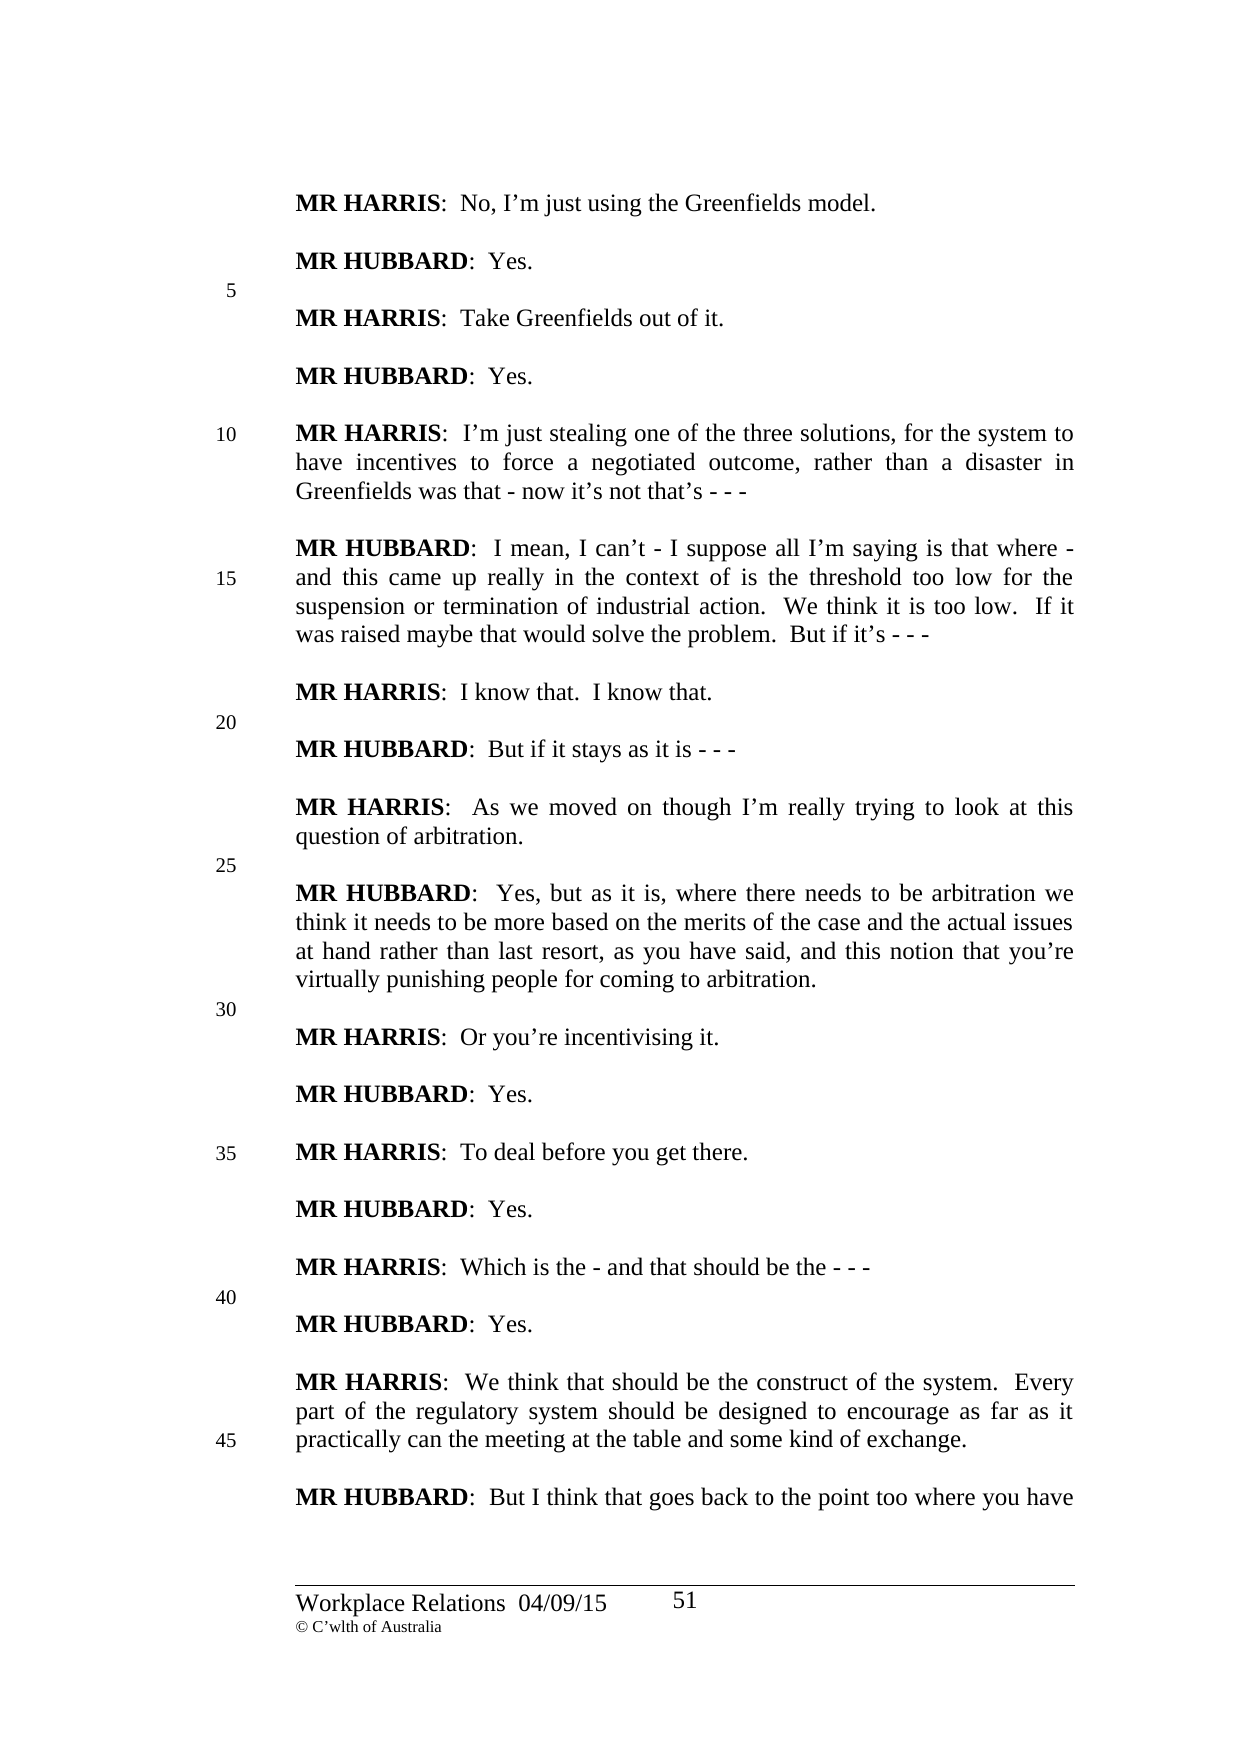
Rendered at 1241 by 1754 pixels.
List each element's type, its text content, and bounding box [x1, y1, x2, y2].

text MR HARRIS: No, I’m just using the Greenfields model. [295, 188, 1075, 217]
text MR HUBBARD: Yes. [295, 1309, 1075, 1338]
text MR HUBBARD: But if it stays as it is - - - [295, 734, 1075, 763]
text MR HUBBARD: Yes. [295, 1194, 1075, 1223]
text MR HARRIS: I’m just stealing one of the three solutions, for the system to have incentives to force a negotiated outcome, rather than a disaster in Greenfields was that - now it’s not that’s - - - [295, 418, 1075, 504]
text MR HARRIS: To deal before you get there. [295, 1137, 1075, 1166]
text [295, 1482, 1075, 1511]
text MR HARRIS: Take Greenfields out of it. [295, 303, 1075, 332]
text MR HUBBARD: Yes, but as it is, where there needs to be arbitration we think it needs to be more based on the merits of the case and the actual issues at hand rather than last resort, as you have said, and this notion that you’re virtually punishing people for coming to arbitration. [295, 878, 1075, 993]
text MR HARRIS: I know that. I know that. [295, 677, 1075, 706]
text MR HARRIS: Which is the - and that should be the - - - [295, 1252, 1075, 1281]
text MR HUBBARD: Yes. [295, 1079, 1075, 1108]
text MR HUBBARD: Yes. [295, 246, 1075, 274]
text MR HUBBARD: I mean, I can’t - I suppose all I’m saying is that where - and this came up really in the context of is the threshold too low for the suspension or termination of industrial action. We think it is too low. If it was raised maybe that would solve the problem. But if it’s - - - [295, 533, 1075, 648]
text MR HARRIS: As we moved on though I’m really trying to look at this question of arbitration. [295, 792, 1075, 849]
text MR HUBBARD: Yes. [295, 361, 1075, 389]
text MR HARRIS: Or you’re incentivising it. [295, 1022, 1075, 1051]
text MR HARRIS: We think that should be the construct of the system. Every part of the regulatory system should be designed to encourage as far as it practically can the meeting at the table and some kind of exchange. [295, 1367, 1075, 1453]
